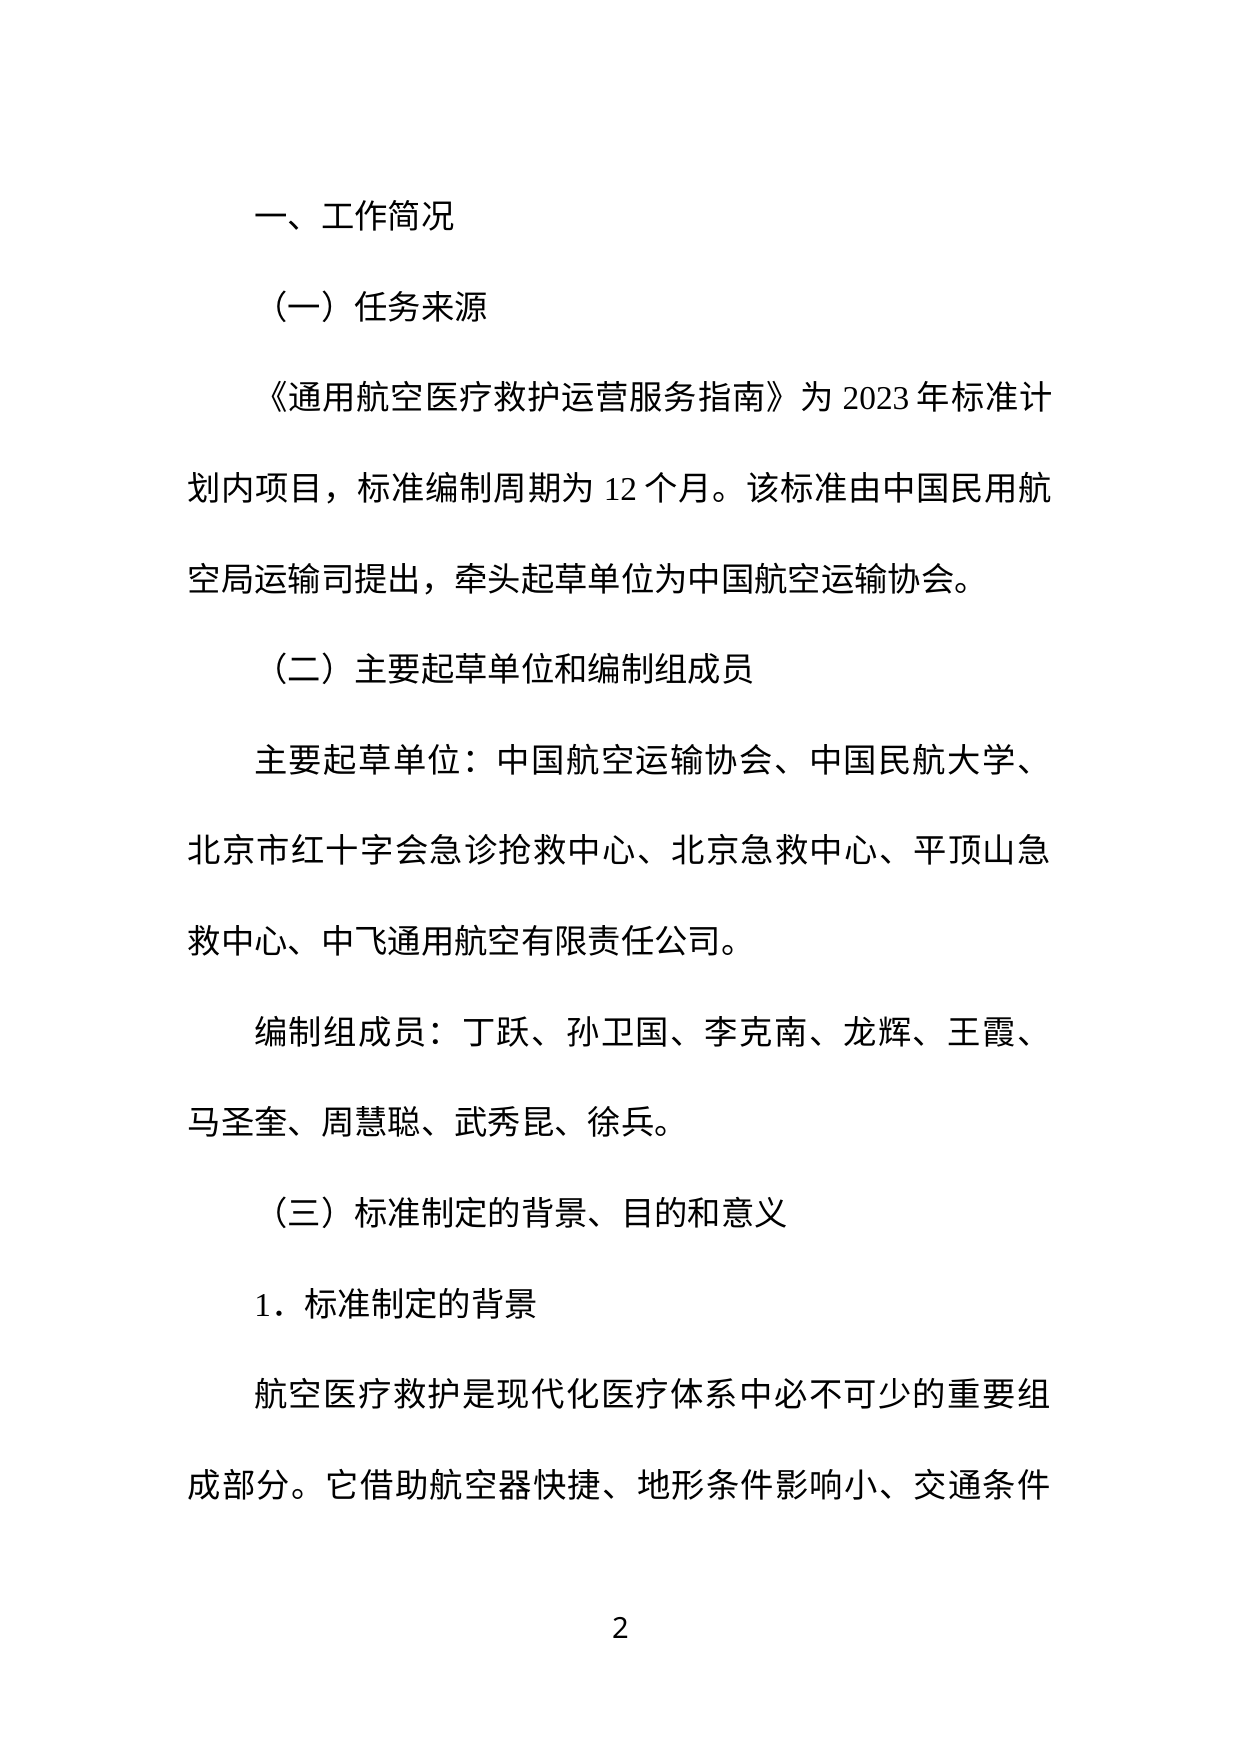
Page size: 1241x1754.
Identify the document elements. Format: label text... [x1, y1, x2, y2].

text 主要起草单位：中国航空运输协会、中国民航大学、北京市红十字会急诊抢救中心、北京急救中心、平顶山急救中心、中飞通用航空有限责任公司。 [187, 712, 1053, 984]
text 1．标准制定的背景 [187, 1256, 1053, 1347]
text （三）标准制定的背景、目的和意义 [187, 1166, 1053, 1256]
text （一）任务来源 [187, 259, 1053, 350]
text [187, 1347, 1053, 1528]
text 《通用航空医疗救护运营服务指南》为2023年标准计划内项目，标准编制周期为12个月。该标准由中国民用航空局运输司提出，牵头起草单位为中国航空运输协会。 [187, 350, 1053, 622]
text 编制组成员：丁跃、孙卫国、李克南、龙辉、王霞、马圣奎、周慧聪、武秀昆、徐兵。 [187, 984, 1053, 1166]
text 一、工作简况 [187, 169, 1053, 259]
text （二）主要起草单位和编制组成员 [187, 622, 1053, 712]
